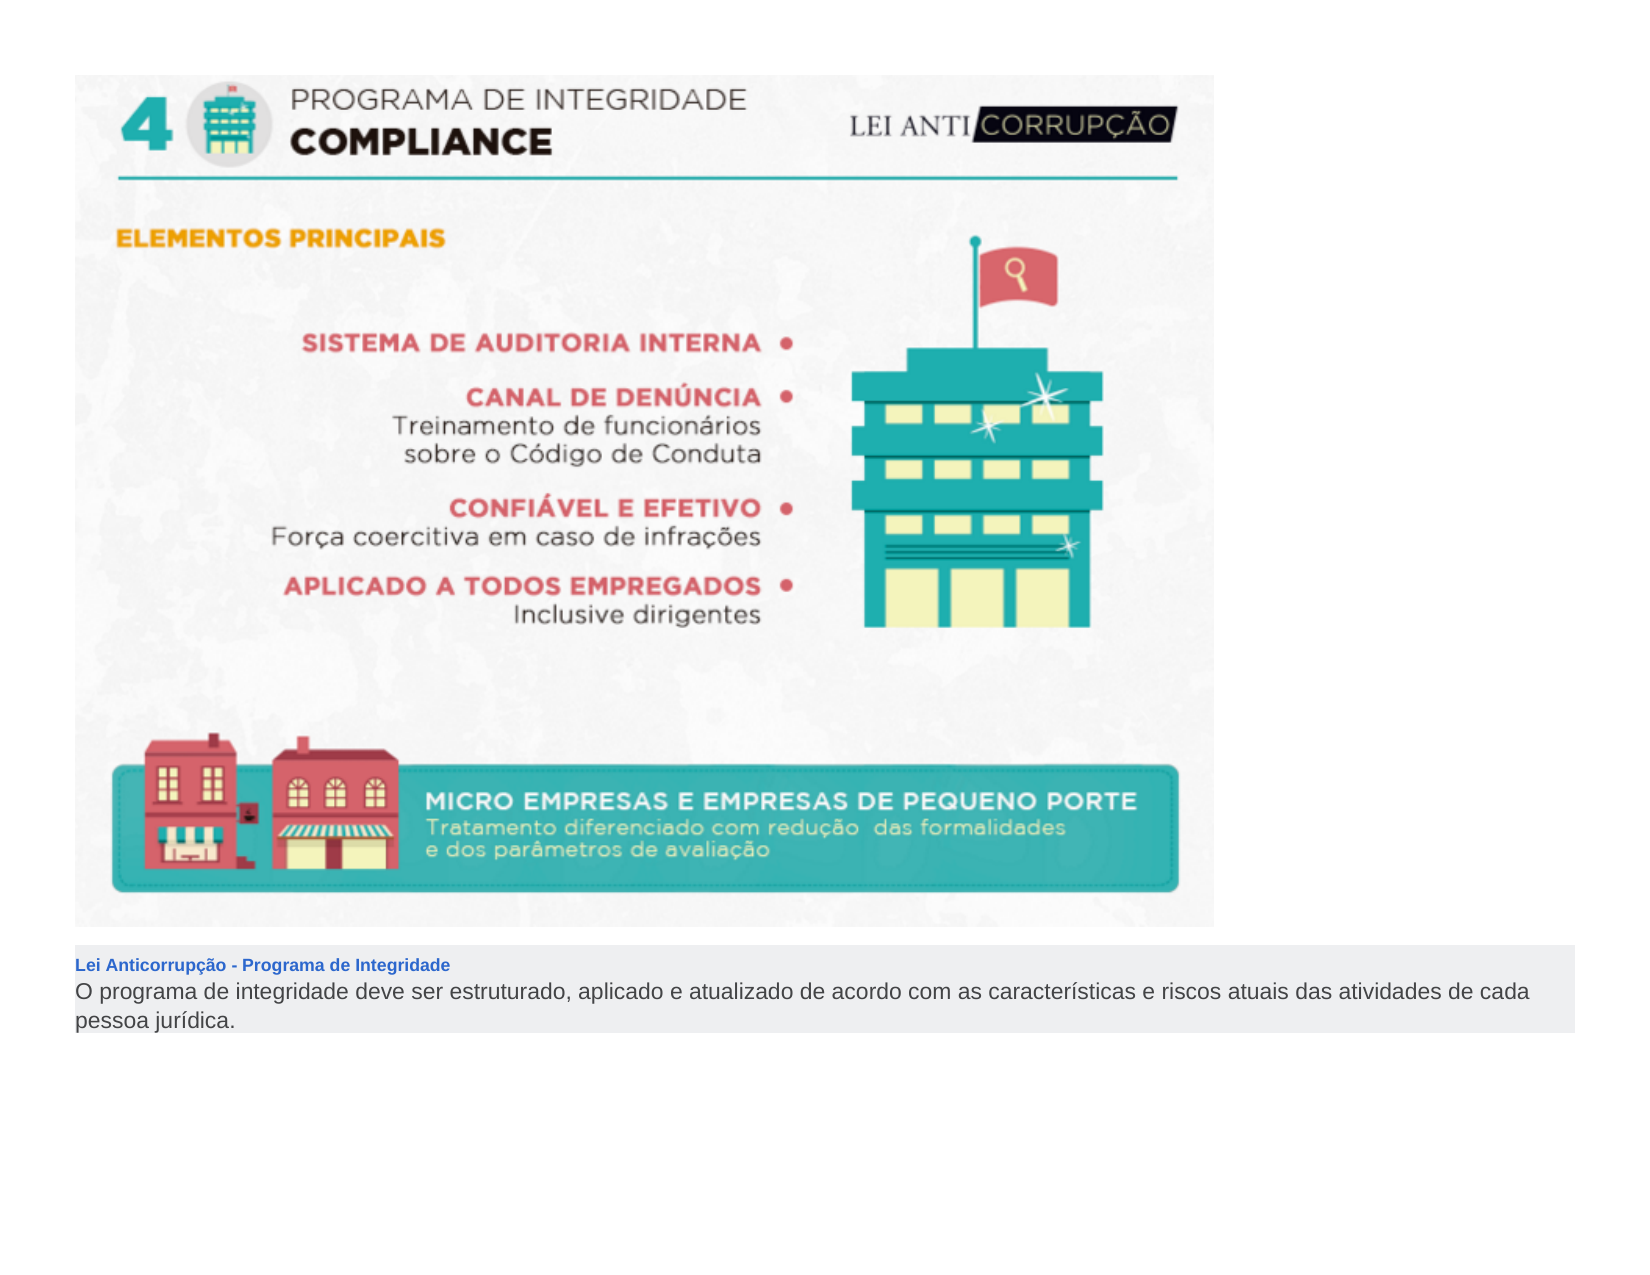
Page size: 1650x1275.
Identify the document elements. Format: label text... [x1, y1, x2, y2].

picture [75, 75, 1214, 927]
text Lei Anticorrupção - Programa de Integridade [75, 945, 1575, 975]
text O programa de integridade deve ser estruturado, aplicado e atualizado de acordo com as características e riscos atuais das atividades de cada pessoa jurídica. [75, 975, 1575, 1033]
